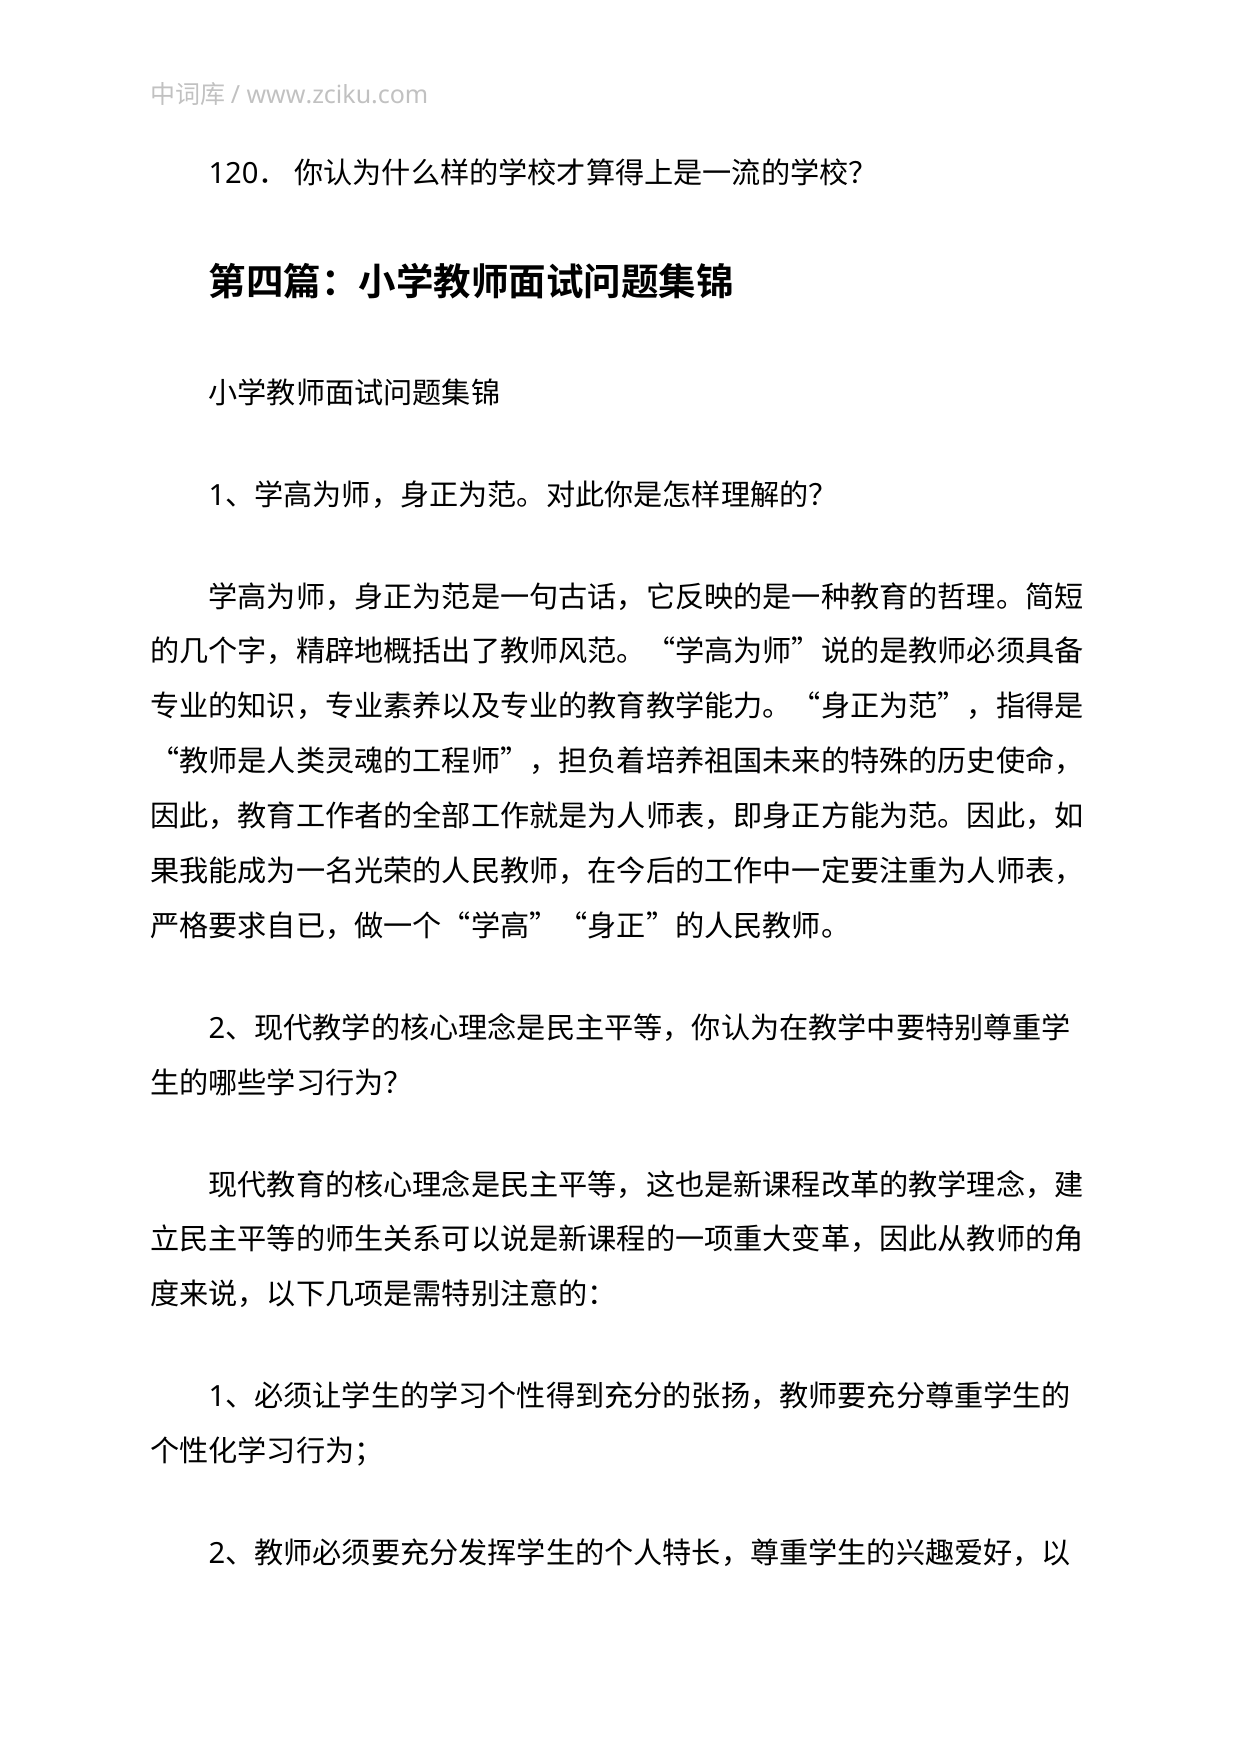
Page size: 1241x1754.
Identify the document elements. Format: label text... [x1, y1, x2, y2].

text 1、必须让学生的学习个性得到充分的张扬，教师要充分尊重学生的个性化学习行为； [150, 1373, 1090, 1470]
text 小学教师面试问题集锦 [150, 369, 1090, 412]
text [150, 1529, 1090, 1572]
text 1、学高为师，身正为范。对此你是怎样理解的？ [150, 471, 1090, 513]
text 学高为师，身正为范是一句古话，它反映的是一种教育的哲理。简短的几个字，精辟地概括出了教师风范。“学高为师”说的是教师必须具备专业的知识，专业素养以及专业的教育教学能力。“身正为范”，指得是“教师是人类灵魂的工程师”，担负着培养祖国未来的特殊的历史使命，因此，教育工作者的全部工作就是为人师表，即身正方能为范。因此，如果我能成为一名光荣的人民教师，在今后的工作中一定要注重为人师表，严格要求自已，做一个“学高”“身正”的人民教师。 [150, 573, 1090, 945]
text 现代教育的核心理念是民主平等，这也是新课程改革的教学理念，建立民主平等的师生关系可以说是新课程的一项重大变革，因此从教师的角度来说，以下几项是需特别注意的： [150, 1161, 1090, 1313]
text 120． 你认为什么样的学校才算得上是一流的学校？ [150, 150, 1090, 192]
text 2、现代教学的核心理念是民主平等，你认为在教学中要特别尊重学生的哪些学习行为？ [150, 1004, 1090, 1102]
text 第四篇：小学教师面试问题集锦 [150, 252, 1090, 306]
